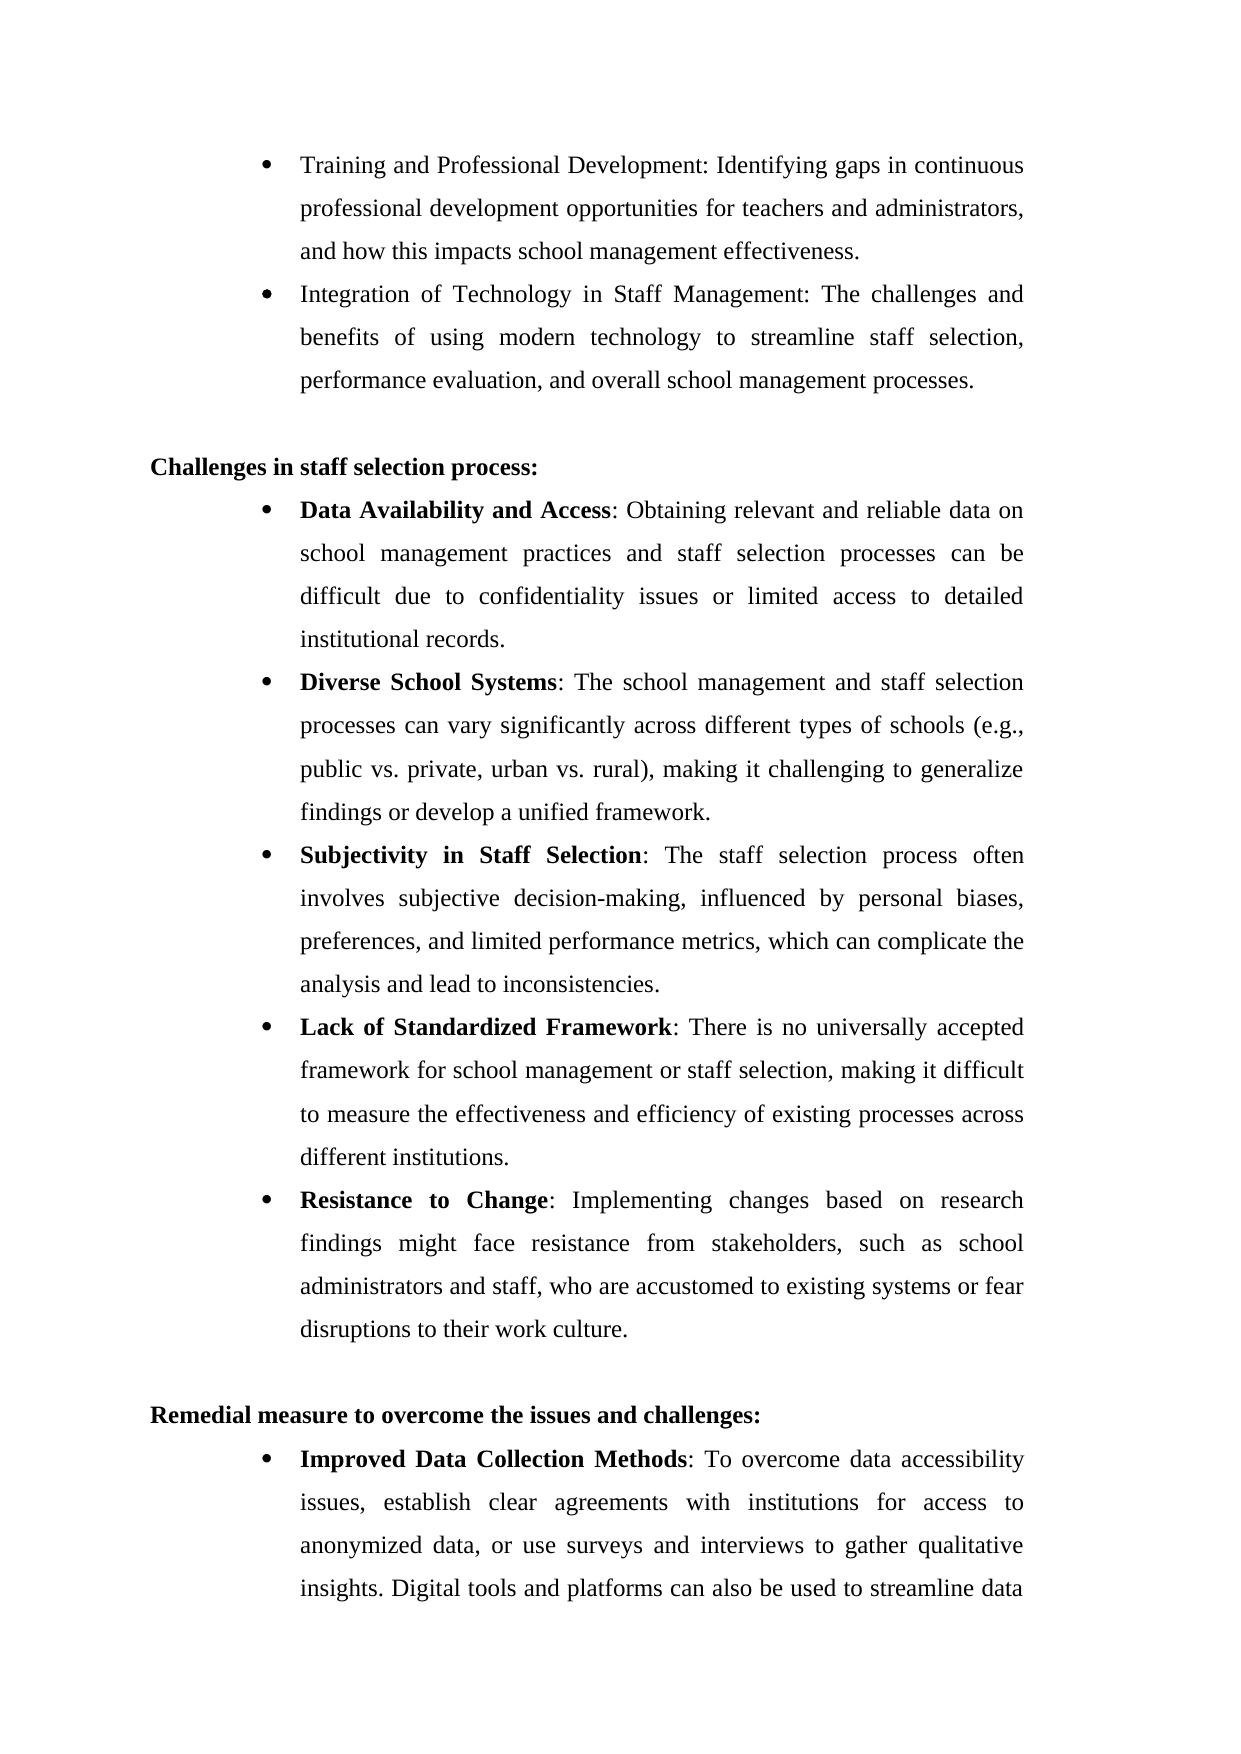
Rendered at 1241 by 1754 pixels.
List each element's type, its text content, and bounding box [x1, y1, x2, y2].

list Subjectivity in Staff Selection: The staff selection process often involves subjective decision-making, influenced by personal biases, preferences, and limited performance metrics, which can complicate the analysis and lead to inconsistencies. [262, 840, 1024, 998]
list Integration of Technology in Staff Management: The challenges and benefits of using modern technology to streamline staff selection, performance evaluation, and overall school management processes. [262, 279, 1024, 394]
list Data Availability and Access: Obtaining relevant and reliable data on school management practices and staff selection processes can be difficult due to confidentiality issues or limited access to detailed institutional records. [262, 495, 1024, 653]
list Lack of Standardized Framework: There is no universally accepted framework for school management or staff selection, making it difficult to measure the effectiveness and efficiency of existing processes across different institutions. [262, 1012, 1024, 1171]
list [262, 1444, 1024, 1602]
text Remedial measure to overcome the issues and challenges: [150, 1401, 1024, 1429]
text Challenges in staff selection process: [150, 452, 1024, 481]
list Diverse School Systems: The school management and staff selection processes can vary significantly across different types of schools (e.g., public vs. private, urban vs. rural), making it challenging to generalize findings or develop a unified framework. [262, 667, 1024, 826]
list Training and Professional Development: Identifying gaps in continuous professional development opportunities for teachers and administrators, and how this impacts school management effectiveness. [262, 150, 1024, 265]
list Resistance to Change: Implementing changes based on research findings might face resistance from stakeholders, such as school administrators and staff, who are accustomed to existing systems or fear disruptions to their work culture. [262, 1185, 1024, 1343]
